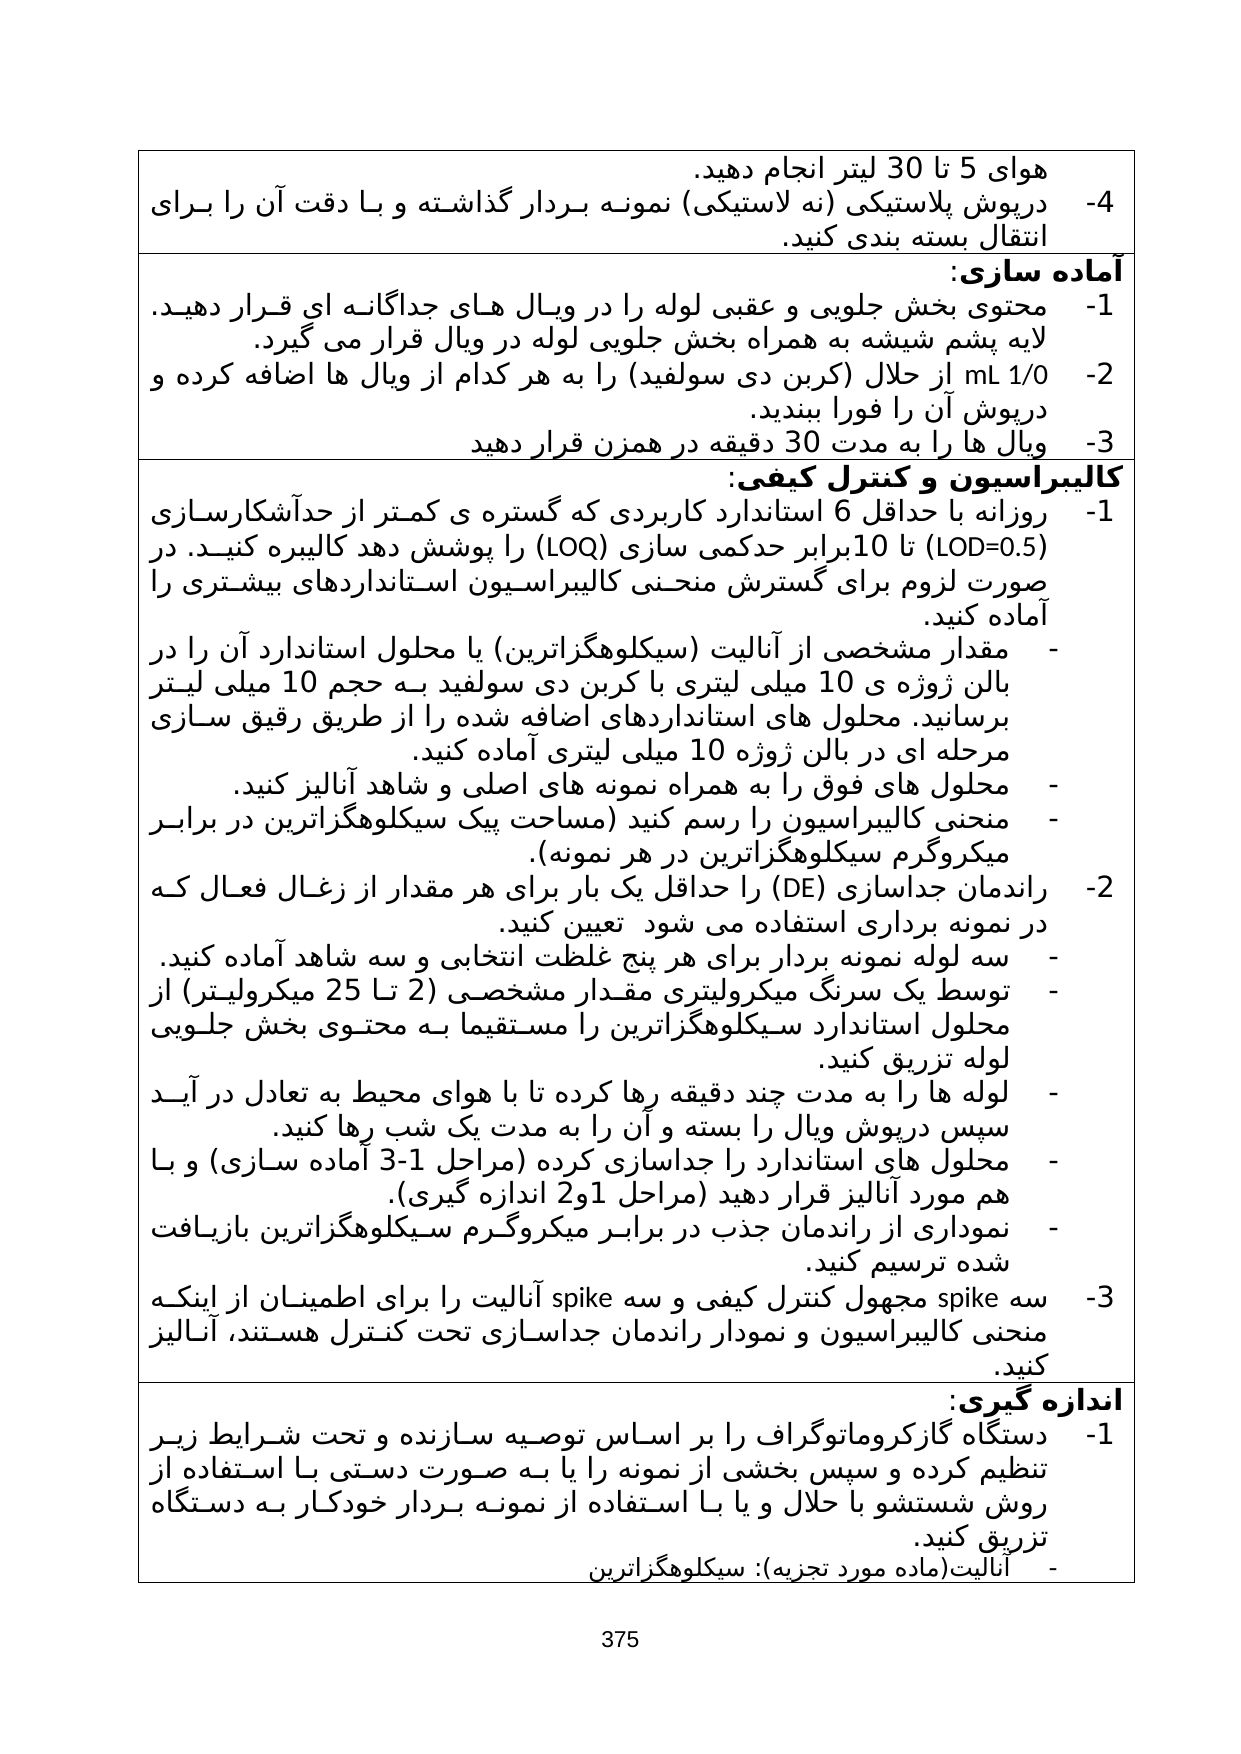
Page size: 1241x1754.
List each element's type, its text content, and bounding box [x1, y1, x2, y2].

table_cell کالیبراسیون و کنترل کیفی: روزانه با حداقل 6 استاندارد کاربردی که گستره ی کمتر از حدآشکارسازی (LOD=0.5) تا 10برابر حدکمی سازی (LOQ) را پوشش دهد کالیبره کنید. در صورت لزوم برای گسترش منحنی کالیبراسیون استانداردهای بیشتری را آماده کنید. مقدار مشخصی از آنالیت (سیکلوهگزاترین) یا محلول استاندارد آن را در بالن ژوژه ی 10 میلی لیتری با کربن دی سولفید به حجم 10 میلی لیتر برسانید. محلول های استانداردهای اضافه شده را از طریق رقیق سازی مرحله ای در بالن ژوژه 10 میلی لیتری آماده کنید. محلول های فوق را به همراه نمونه های اصلی و شاهد آنالیز کنید. منحنی کالیبراسیون را رسم کنید (مساحت پیک سیکلوهگزاترین در برابر میکروگرم سیکلوهگزاترین در هر نمونه). راندمان جداسازی (DE) را حداقل یک بار برای هر مقدار از زغال فعال که در نمونه برداری استفاده می شود تعیین کنید. سه لوله نمونه بردار برای هر پنج غلظت انتخابی و سه شاهد آماده کنید. توسط یک سرنگ میکرولیتری مقدار مشخصی (2 تا 25 میکرولیتر) از محلول استاندارد سیکلوهگزاترین را مستقیما به محتوی بخش جلویی لوله تزریق کنید. لوله ها را به مدت چند دقیقه رها کرده تا با هوای محیط به تعادل در آید سپس درپوش ویال را بسته و آن را به مدت یک شب رها کنید. محلول های استاندارد را جداسازی کرده (مراحل 1-3 آماده سازی) و با هم مورد آنالیز قرار دهید (مراحل 1و2 اندازه گیری). نموداری از راندمان جذب در برابر میکروگرم سیکلوهگزاترین بازیافت شده ترسیم کنید. سه spike مجهول کنترل کیفی و سه spike آنالیت را برای اطمینان از اینکه منحنی کالیبراسیون و نمودار راندمان جداسازی تحت کنترل هستند، آنالیز کنید. [139, 460, 1134, 1382]
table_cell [139, 151, 1134, 253]
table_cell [139, 1383, 1134, 1582]
table_cell آماده سازی: محتوی بخش جلویی و عقبی لوله را در ویال های جداگانه ای قرار دهید. لایه پشم شیشه به همراه بخش جلویی لوله در ویال قرار می گیرد. mL 1/0 از حلال (کربن دی سولفید) را به هر کدام از ویال ها اضافه کرده و درپوش آن را فورا ببندید. ویال ها را به مدت 30 دقیقه در همزن قرار دهید [139, 254, 1134, 459]
